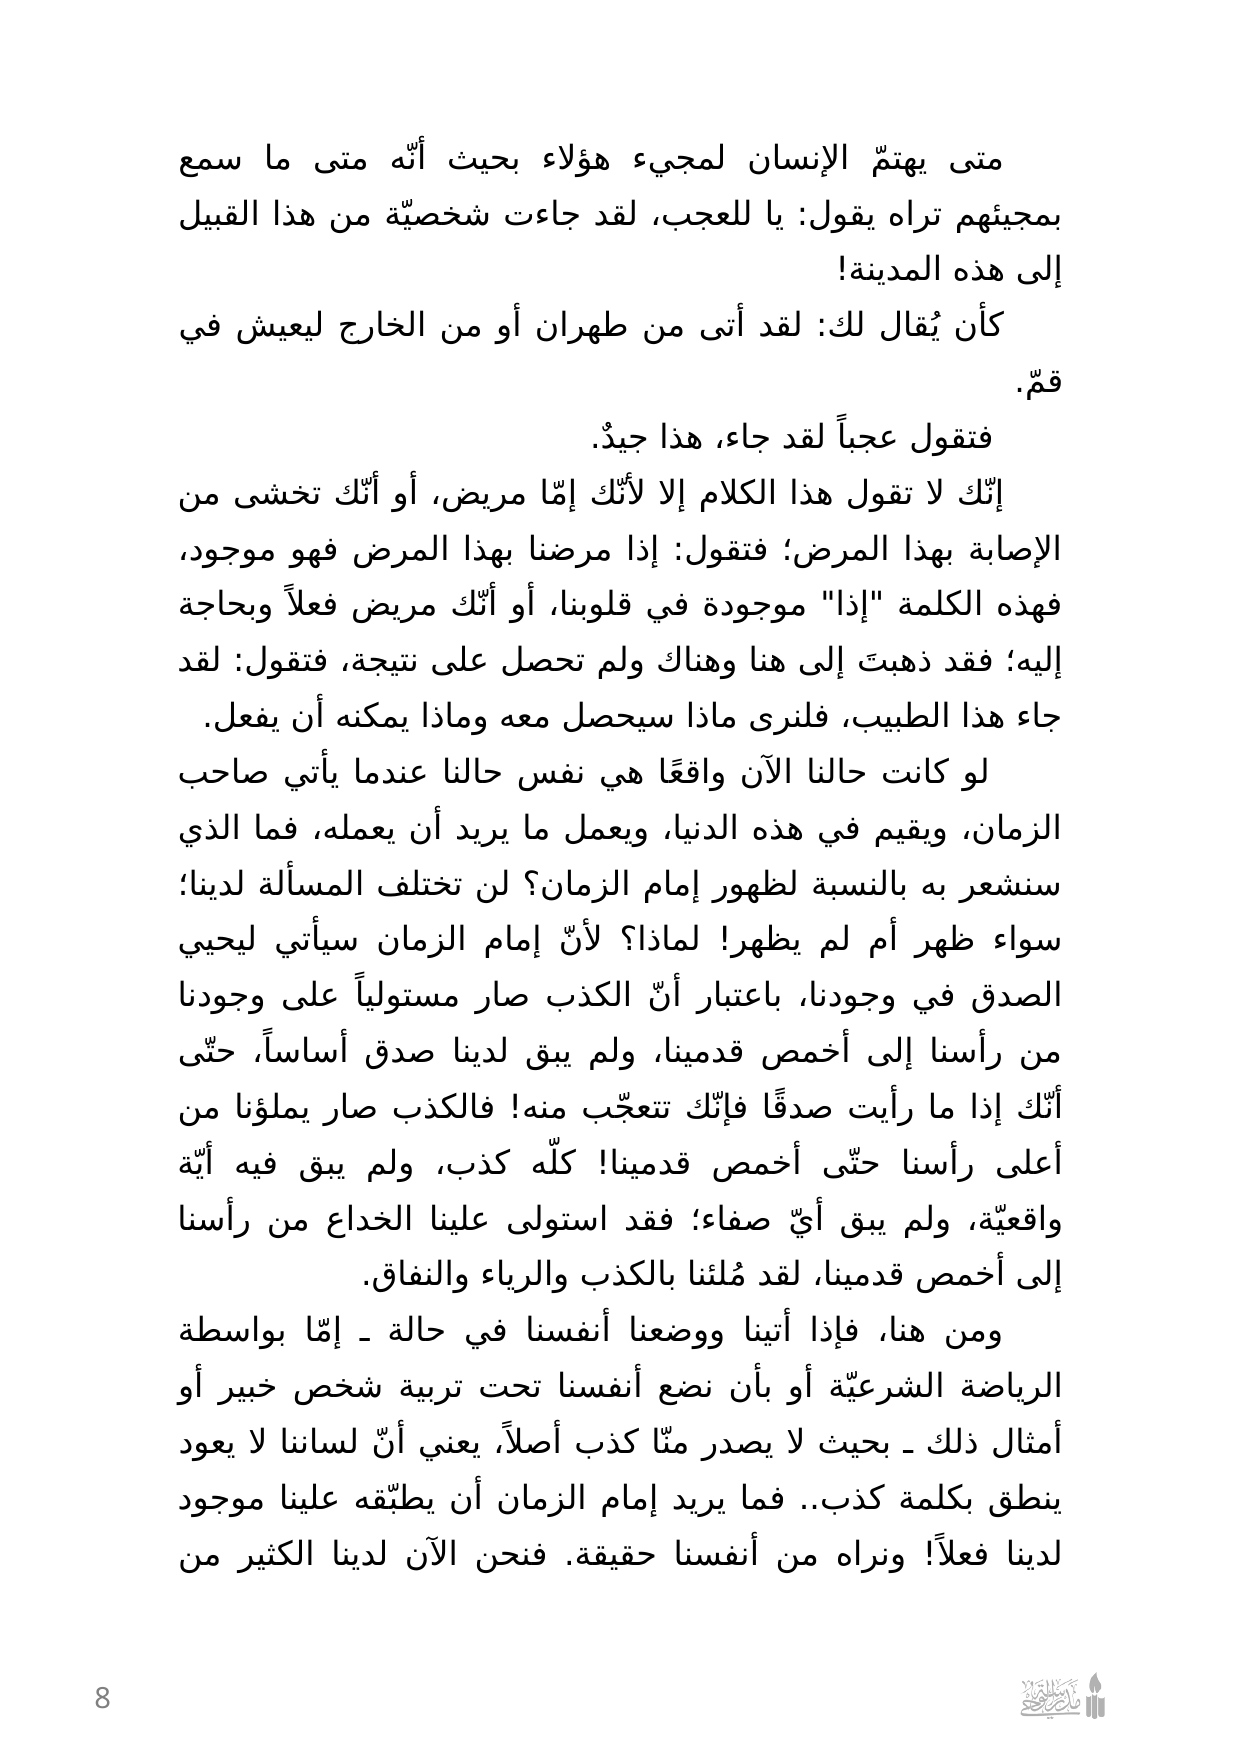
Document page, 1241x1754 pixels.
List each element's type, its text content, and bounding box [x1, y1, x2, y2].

text لو كانت حالنا الآن واقعًا هي نفس حالنا عندما يأتي صاحب الزمان، ويقيم في هذه الدنيا، ويعمل ما يريد أن يعمله، فما الذي سنشعر به بالنسبة لظهور إمام الزمان؟ لن تختلف المسألة لدينا؛ سواء ظهر أم لم يظهر! لماذا؟ لأنّ إمام الزمان سيأتي ليحيي الصدق في وجودنا، باعتبار أنّ الكذب صار مستولياً على وجودنا من رأسنا إلى أخمص قدمينا، ولم يبق لدينا صدق أساساً، حتّى أنّك إذا ما رأيت صدقًا فإنّك تتعجّب منه! فالكذب صار يملؤنا من أعلى رأسنا حتّى أخمص قدمينا! كلّه كذب، ولم يبق فيه أيّة واقعيّة، ولم يبق أيّ صفاء؛ فقد استولى علينا الخداع من رأسنا إلى أخمص قدمينا، لقد مُلئنا بالكذب والرياء والنفاق. [177, 750, 1063, 1308]
picture [1020, 1672, 1105, 1719]
text فتقول عجباً لقد جاء، هذا جيدٌ. [177, 415, 1063, 471]
text كأن يُقال لك: لقد أتى من طهران أو من الخارج ليعيش في قمّ. [177, 303, 1063, 415]
text متى يهتمّ الإنسان لمجيء هؤلاء بحيث أنّه متى ما سمع بمجيئهم تراه يقول: يا للعجب، لقد جاءت شخصيّة من هذا القبيل إلى هذه المدينة! [177, 136, 1063, 303]
text إنّك لا تقول هذا الكلام إلا لأنّك إمّا مريض، أو أنّك تخشى من الإصابة بهذا المرض؛ فتقول: إذا مرضنا بهذا المرض فهو موجود، فهذه الكلمة "إذا" موجودة في قلوبنا، أو أنّك مريض فعلاً وبحاجة إليه؛ فقد ذهبتَ إلى هنا وهناك ولم تحصل على نتيجة، فتقول: لقد جاء هذا الطبيب، فلنرى ماذا سيحصل معه وماذا يمكنه أن يفعل. [177, 471, 1063, 750]
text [177, 1308, 1063, 1587]
